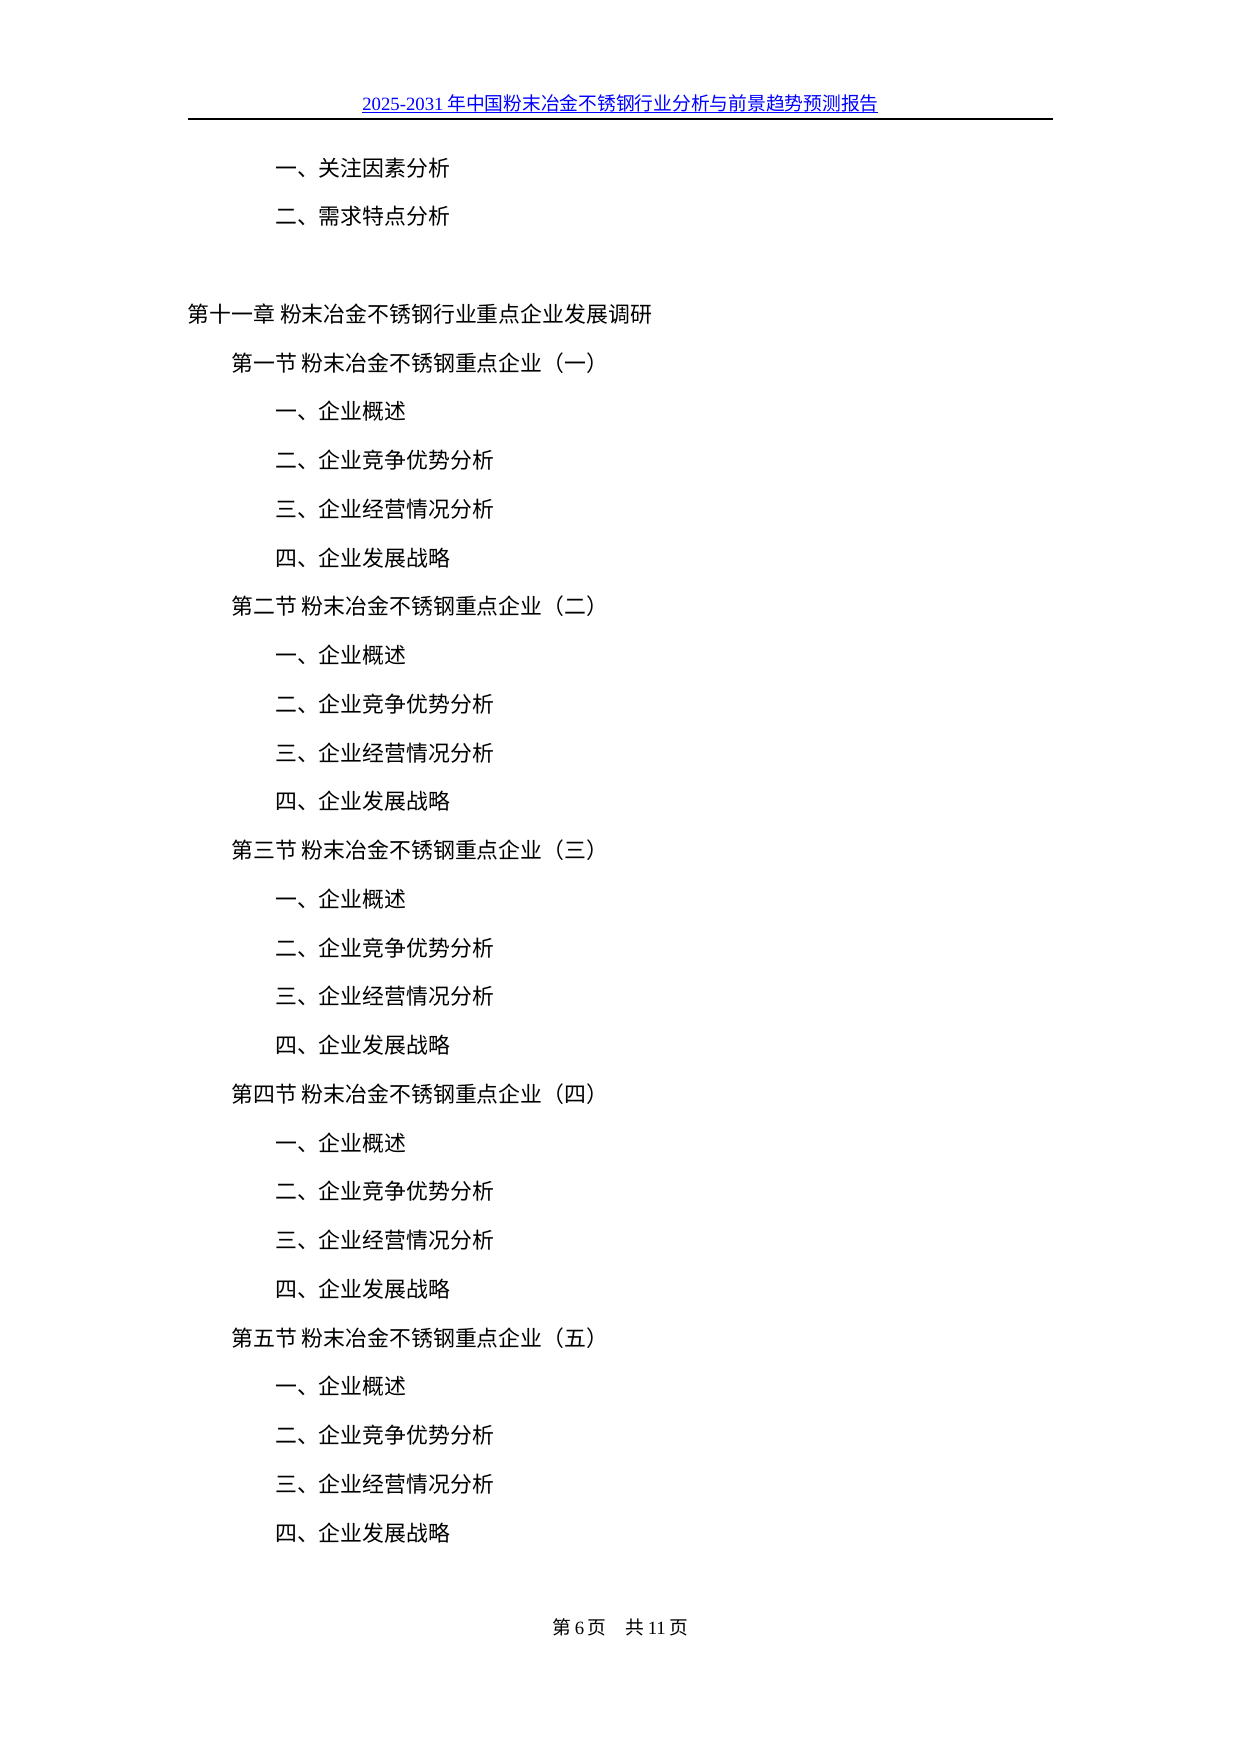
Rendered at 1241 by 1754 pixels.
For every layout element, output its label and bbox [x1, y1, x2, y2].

text [187, 150, 1053, 1548]
